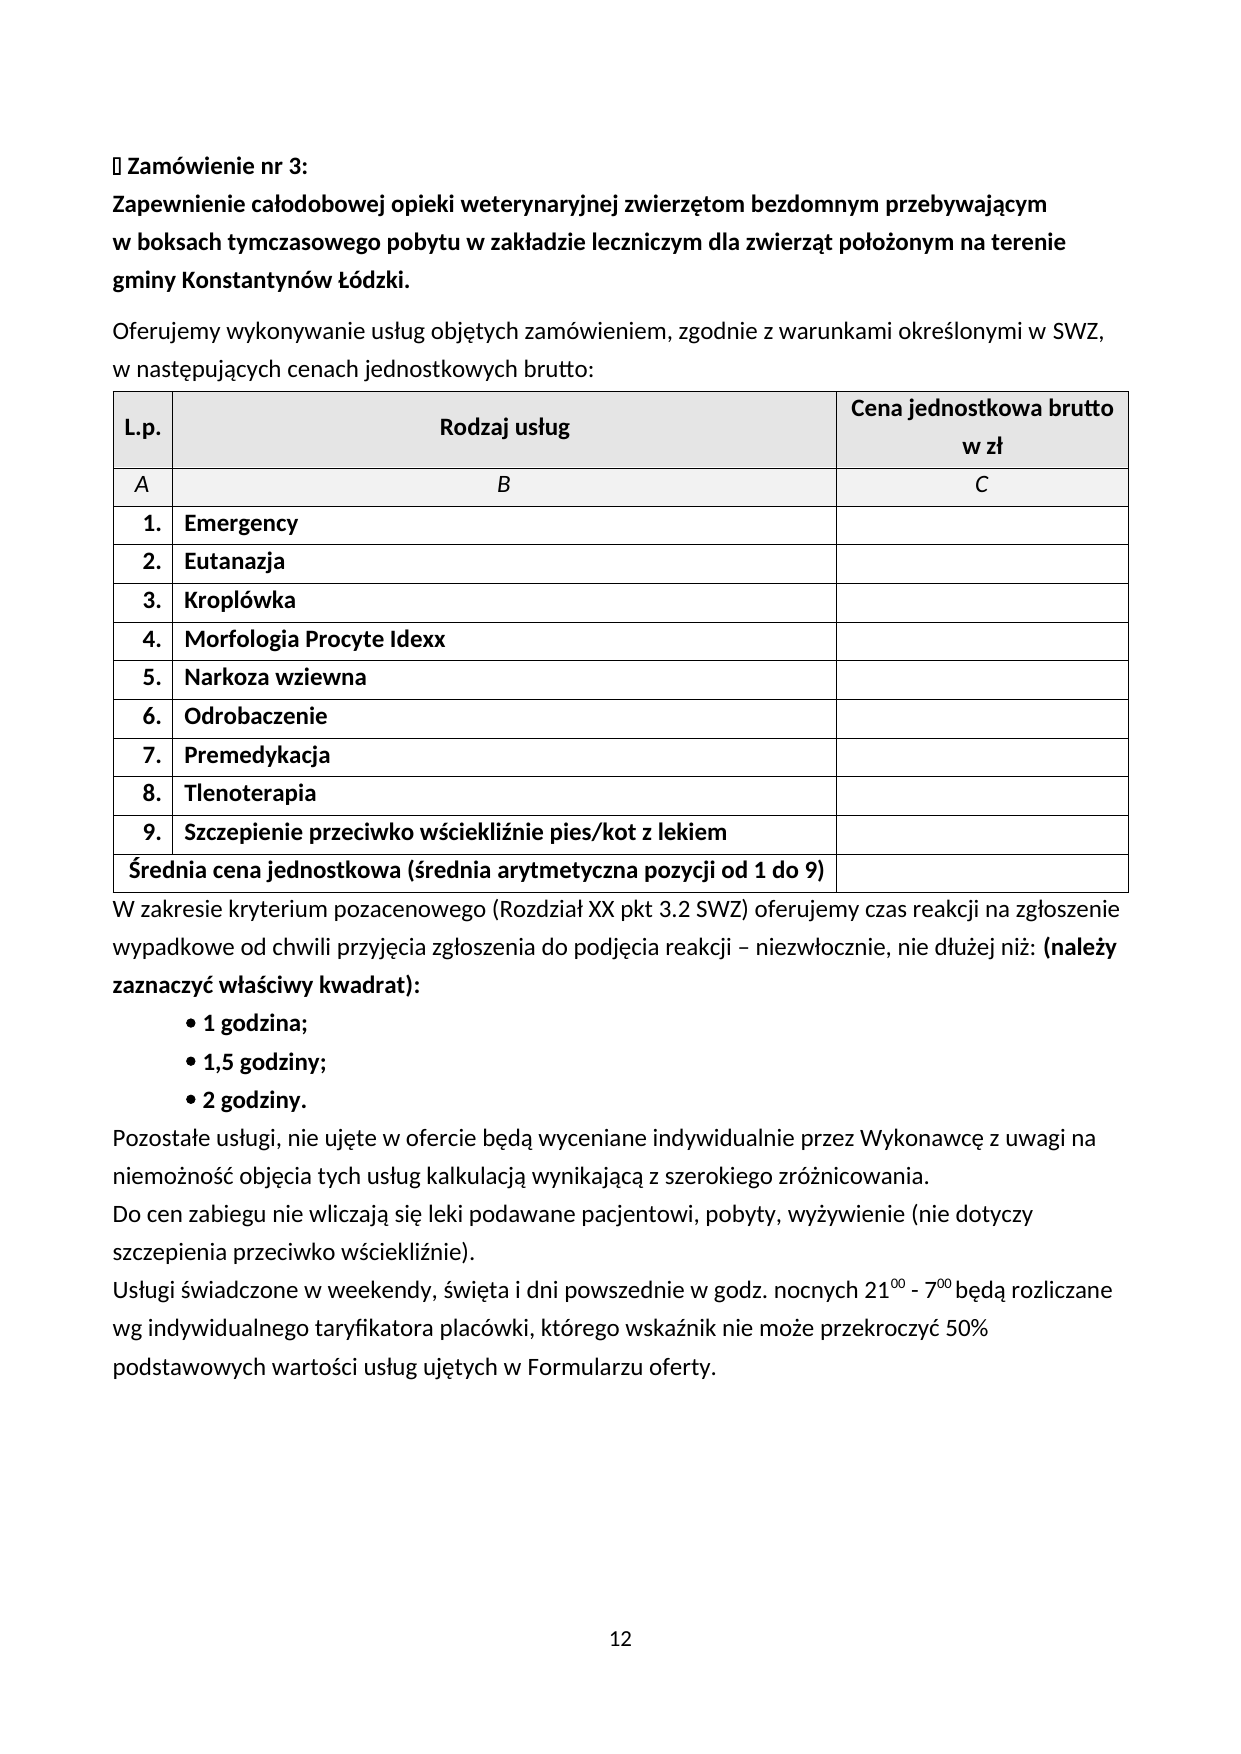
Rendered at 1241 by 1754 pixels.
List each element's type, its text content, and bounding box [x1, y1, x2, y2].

text 1,5 godziny; [186, 1046, 1128, 1076]
table_cell Narkoza wziewna [173, 661, 836, 699]
table_cell [837, 584, 1128, 622]
table_cell 2. [114, 545, 172, 583]
table_cell [837, 661, 1128, 699]
table_cell 1. [114, 507, 172, 544]
table_cell [837, 855, 1128, 892]
table_cell [837, 507, 1128, 544]
table_cell [837, 700, 1128, 737]
table_cell 6. [114, 700, 172, 737]
table_cell Emergency [173, 507, 836, 544]
table_cell B [173, 469, 836, 506]
table_cell 3. [114, 584, 172, 622]
table_header Rodzaj usług [173, 392, 836, 467]
table_cell [837, 739, 1128, 776]
table_cell A [114, 469, 172, 506]
table_cell [837, 545, 1128, 583]
table_cell 9. [114, 816, 172, 853]
table_cell 5. [114, 661, 172, 699]
table_cell 4. [114, 623, 172, 660]
table_cell Szczepienie przeciwko wściekliźnie pies/kot z lekiem [173, 816, 836, 853]
table_cell Odrobaczenie [173, 700, 836, 737]
table_cell Kroplówka [173, 584, 836, 622]
text 1 godzina; [186, 1007, 1128, 1038]
table_cell [837, 623, 1128, 660]
table_cell Eutanazja [173, 545, 836, 583]
table_cell Premedykacja [173, 739, 836, 776]
text 2 godziny. [186, 1084, 1128, 1114]
table_cell Średnia cena jednostkowa (średnia arytmetyczna pozycji od 1 do 9) [114, 855, 836, 892]
text Zapewnienie całodobowej opieki weterynaryjnej zwierzętom bezdomnym przebywającym w boksach tymczasowego pobytu w zakładzie leczniczym dla zwierząt położonym na terenie gminy Konstantynów Łódzki. [112, 188, 1128, 295]
table_cell [837, 816, 1128, 853]
table_cell Morfologia Procyte Idexx [173, 623, 836, 660]
text Oferujemy wykonywanie usług objętych zamówieniem, zgodnie z warunkami określonymi w SWZ, w następujących cenach jednostkowych brutto: [112, 315, 1128, 384]
table_header L.p. [114, 392, 172, 467]
table_header Cena jednostkowa brutto w zł [837, 392, 1128, 467]
list Usługi świadczone w weekendy, święta i dni powszednie w godz. nocnych 2100 - 700 będą rozliczane wg indywidualnego taryfikatora placówki, którego wskaźnik nie może przekroczyć 50% podstawowych wartości usług ujętych w Formularzu oferty. [112, 1274, 1128, 1381]
table_cell Tlenoterapia [173, 777, 836, 815]
list Do cen zabiegu nie wliczają się leki podawane pacjentowi, pobyty, wyżywienie (nie dotyczy szczepienia przeciwko wściekliźnie). [112, 1198, 1128, 1267]
text W zakresie kryterium pozacenowego (Rozdział XX pkt 3.2 SWZ) oferujemy czas reakcji na zgłoszenie wypadkowe od chwili przyjęcia zgłoszenia do podjęcia reakcji – niezwłocznie, nie dłużej niż: (należy zaznaczyć właściwy kwadrat): [112, 893, 1128, 1000]
table_cell C [837, 469, 1128, 506]
table_cell 7. [114, 739, 172, 776]
table_cell [837, 777, 1128, 815]
list Pozostałe usługi, nie ujęte w ofercie będą wyceniane indywidualnie przez Wykonawcę z uwagi na niemożność objęcia tych usług kalkulacją wynikającą z szerokiego zróżnicowania. [112, 1122, 1128, 1191]
text Zamówienie nr 3: [112, 150, 1128, 181]
table_cell 8. [114, 777, 172, 815]
